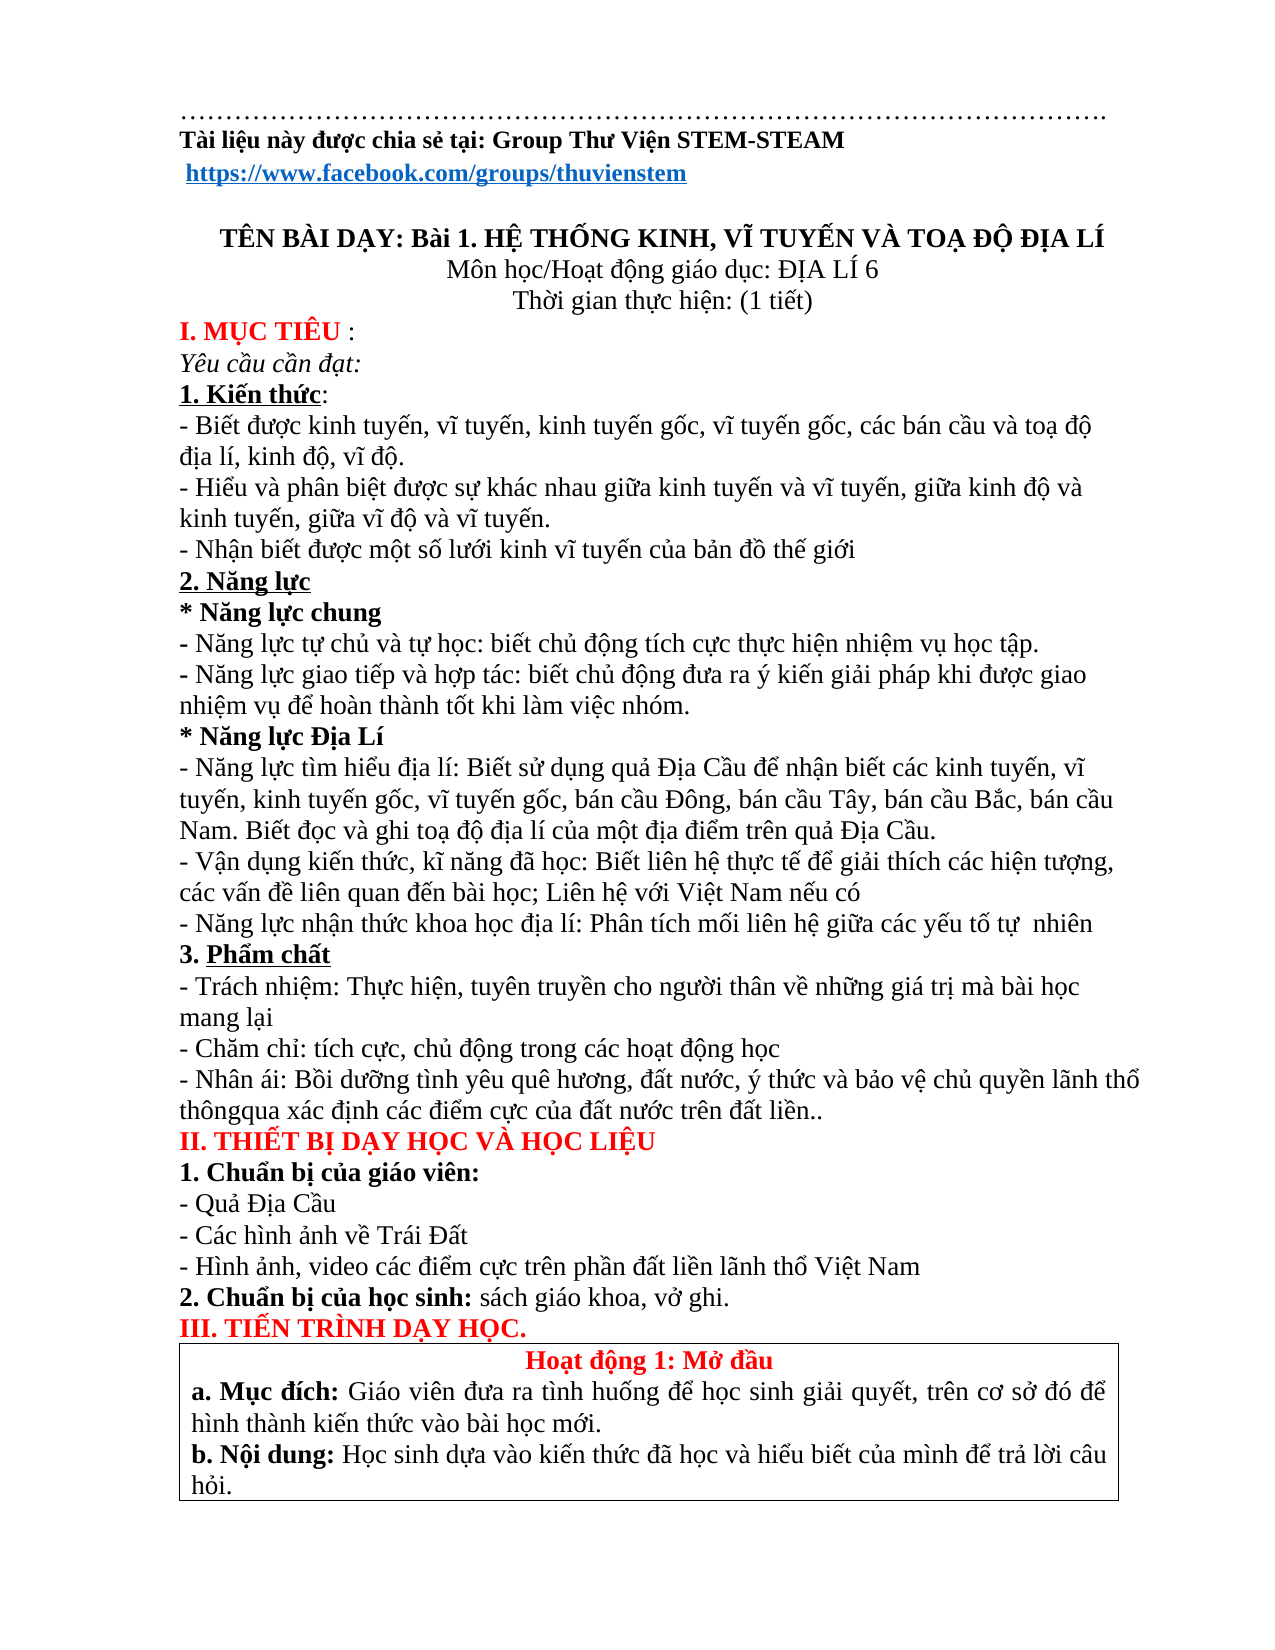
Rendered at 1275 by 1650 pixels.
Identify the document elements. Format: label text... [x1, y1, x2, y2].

text - Năng lực nhận thức khoa học địa lí: Phân tích mối liên hệ giữa các yếu tố tự nhiên [179, 907, 1146, 938]
text Yêu cầu cần đạt: [179, 347, 1146, 378]
text III. TIẾN TRÌNH DẠY HỌC. [179, 1312, 1152, 1343]
text Môn học/Hoạt động giáo dục: ĐỊA LÍ 6 [179, 253, 1146, 284]
text kinh tuyến, giữa vĩ độ và vĩ tuyến. [179, 502, 1146, 533]
text - Năng lực tìm hiểu địa lí: Biết sử dụng quả Địa Cầu để nhận biết các kinh tuyến, vĩ tuyến, kinh tuyến gốc, vĩ tuyến gốc, bán cầu Đông, bán cầu Tây, bán cầu Bắc, bán cầu Nam. Biết đọc và ghi toạ độ địa lí của một địa điểm trên quả Địa Cầu. [179, 752, 1146, 845]
text 2. Chuẩn bị của học sinh: sách giáo khoa, vở ghi. [179, 1281, 1152, 1312]
text 3. Phẩm chất [179, 938, 1146, 969]
text - Chăm chỉ: tích cực, chủ động trong các hoạt động học [179, 1032, 1146, 1063]
text Thời gian thực hiện: (1 tiết) [179, 284, 1146, 316]
text 2. Năng lực [179, 565, 1146, 596]
text - Các hình ảnh về Trái Đất [179, 1219, 1146, 1250]
text TÊN BÀI DẠY: Bài 1. HỆ THỐNG KINH, VĨ TUYẾN VÀ TOẠ ĐỘ ĐỊA LÍ [179, 222, 1146, 253]
text …………………………………………………………………………………………. [179, 94, 1146, 125]
text - Vận dụng kiến thức, kĩ năng đã học: Biết liên hệ thực tế để giải thích các hiện tượng, các vấn đề liên quan đến bài học; Liên hệ với Việt Nam nếu có [179, 845, 1146, 907]
text địa lí, kinh độ, vĩ độ. [179, 440, 1146, 471]
text I. MỤC TIÊU : [179, 316, 1146, 347]
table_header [180, 1344, 1118, 1500]
text - Nhân ái: Bồi dưỡng tình yêu quê hương, đất nước, ý thức và bảo vệ chủ quyền lãnh thổ thôngqua xác định các điểm cực của đất nước trên đất liền.. [179, 1063, 1146, 1125]
text * Năng lực Địa Lí [179, 720, 1146, 752]
text - Năng lực tự chủ và tự học: biết chủ động tích cực thực hiện nhiệm vụ học tập. [179, 627, 1146, 658]
text https://www.facebook.com/groups/thuvienstem [179, 158, 1146, 187]
text 1. Kiến thức: [179, 378, 1146, 409]
text - Quả Địa Cầu [179, 1188, 1146, 1219]
text - Hình ảnh, video các điểm cực trên phần đất liền lãnh thổ Việt Nam [179, 1250, 1146, 1281]
text - Hiểu và phân biệt được sự khác nhau giữa kinh tuyến và vĩ tuyến, giữa kinh độ và [179, 471, 1146, 502]
text 1. Chuẩn bị của giáo viên: [179, 1156, 1146, 1188]
text Tài liệu này được chia sẻ tại: Group Thư Viện STEM-STEAM [179, 125, 1146, 154]
text II. THIẾT BỊ DẠY HỌC VÀ HỌC LIỆU [179, 1125, 1146, 1156]
text - Trách nhiệm: Thực hiện, tuyên truyền cho người thân về những giá trị mà bài học mang lại [179, 969, 1146, 1032]
text - Năng lực giao tiếp và hợp tác: biết chủ động đưa ra ý kiến giải pháp khi được giao nhiệm vụ để hoàn thành tốt khi làm việc nhóm. [179, 658, 1146, 720]
text * Năng lực chung [179, 596, 1146, 627]
text - Biết được kinh tuyến, vĩ tuyến, kinh tuyến gốc, vĩ tuyến gốc, các bán cầu và toạ độ [179, 409, 1146, 440]
text - Nhận biết được một số lưới kinh vĩ tuyến của bản đồ thế giới [179, 533, 1146, 565]
